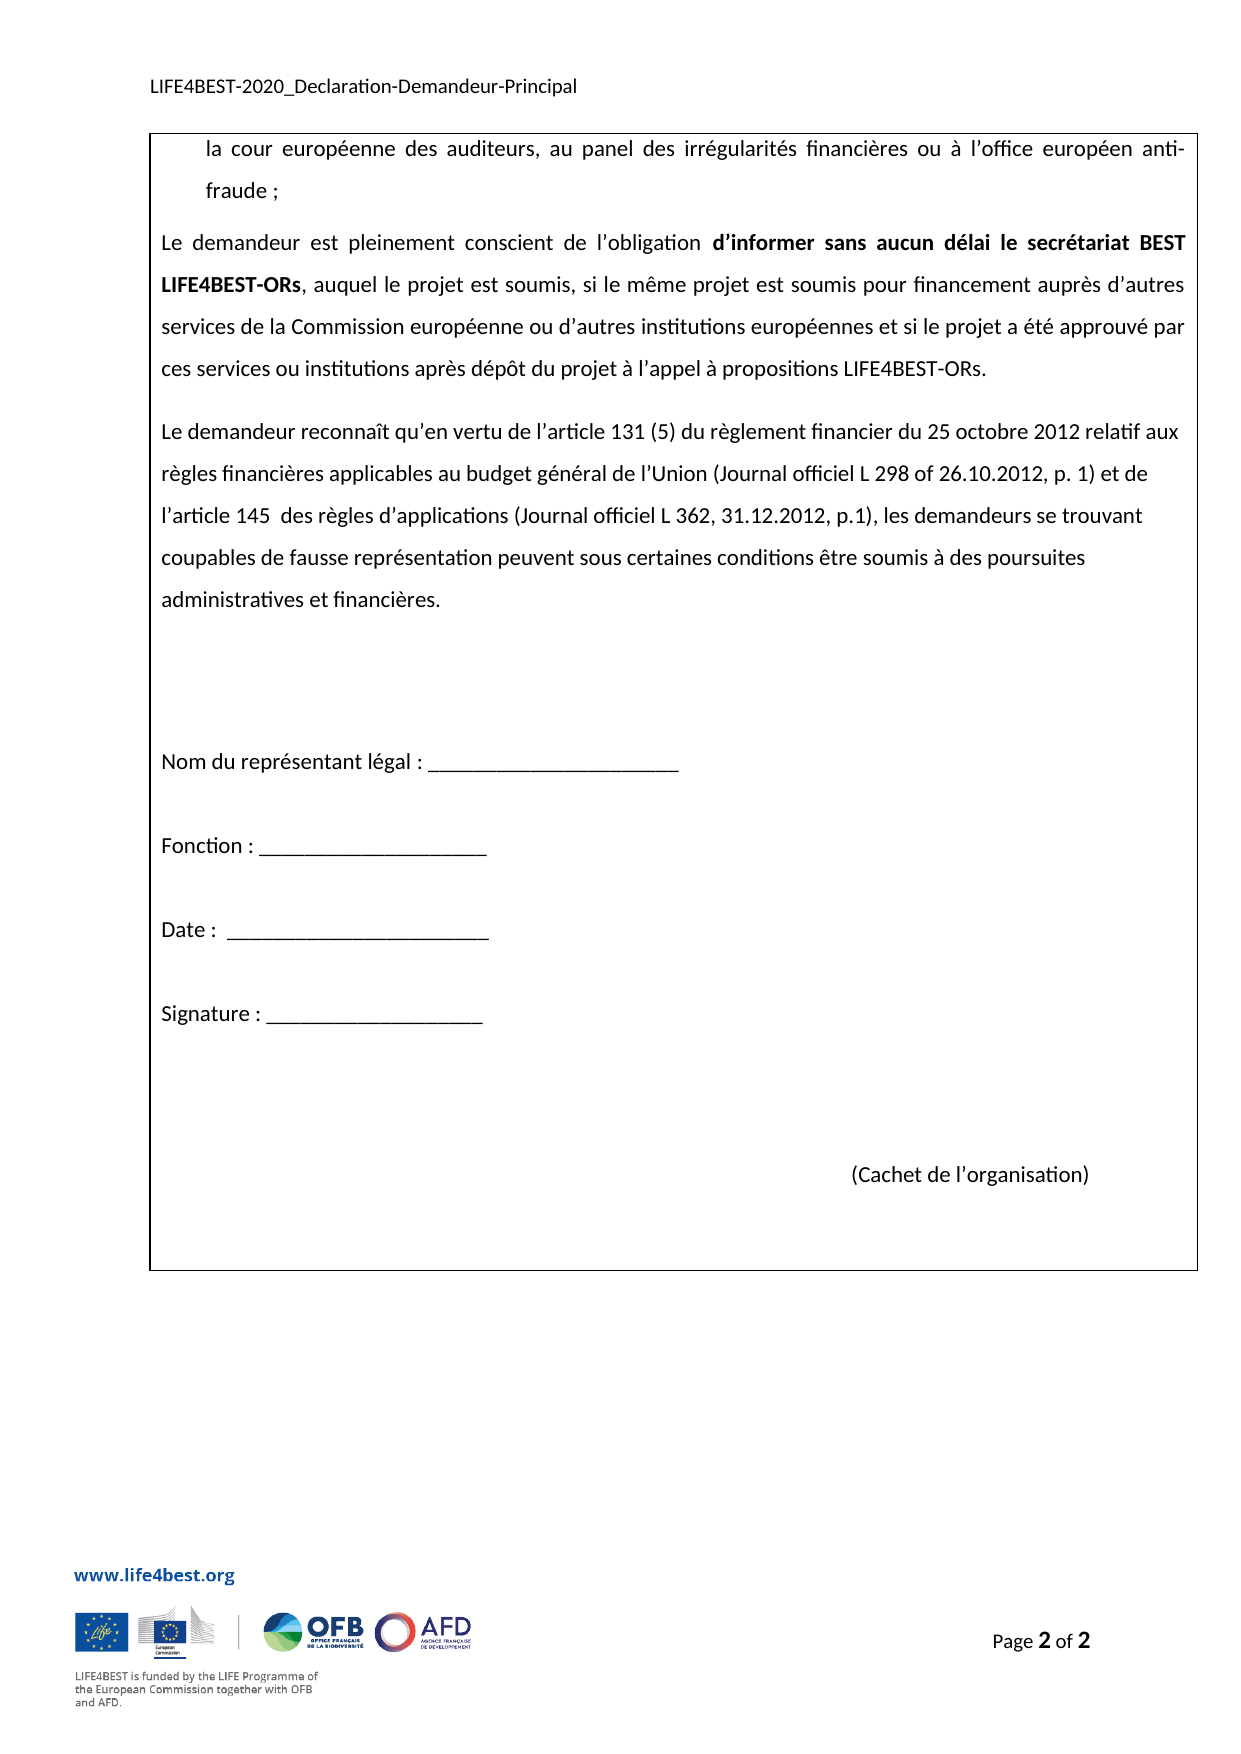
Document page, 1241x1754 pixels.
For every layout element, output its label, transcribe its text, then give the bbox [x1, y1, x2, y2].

picture [73, 1566, 471, 1720]
